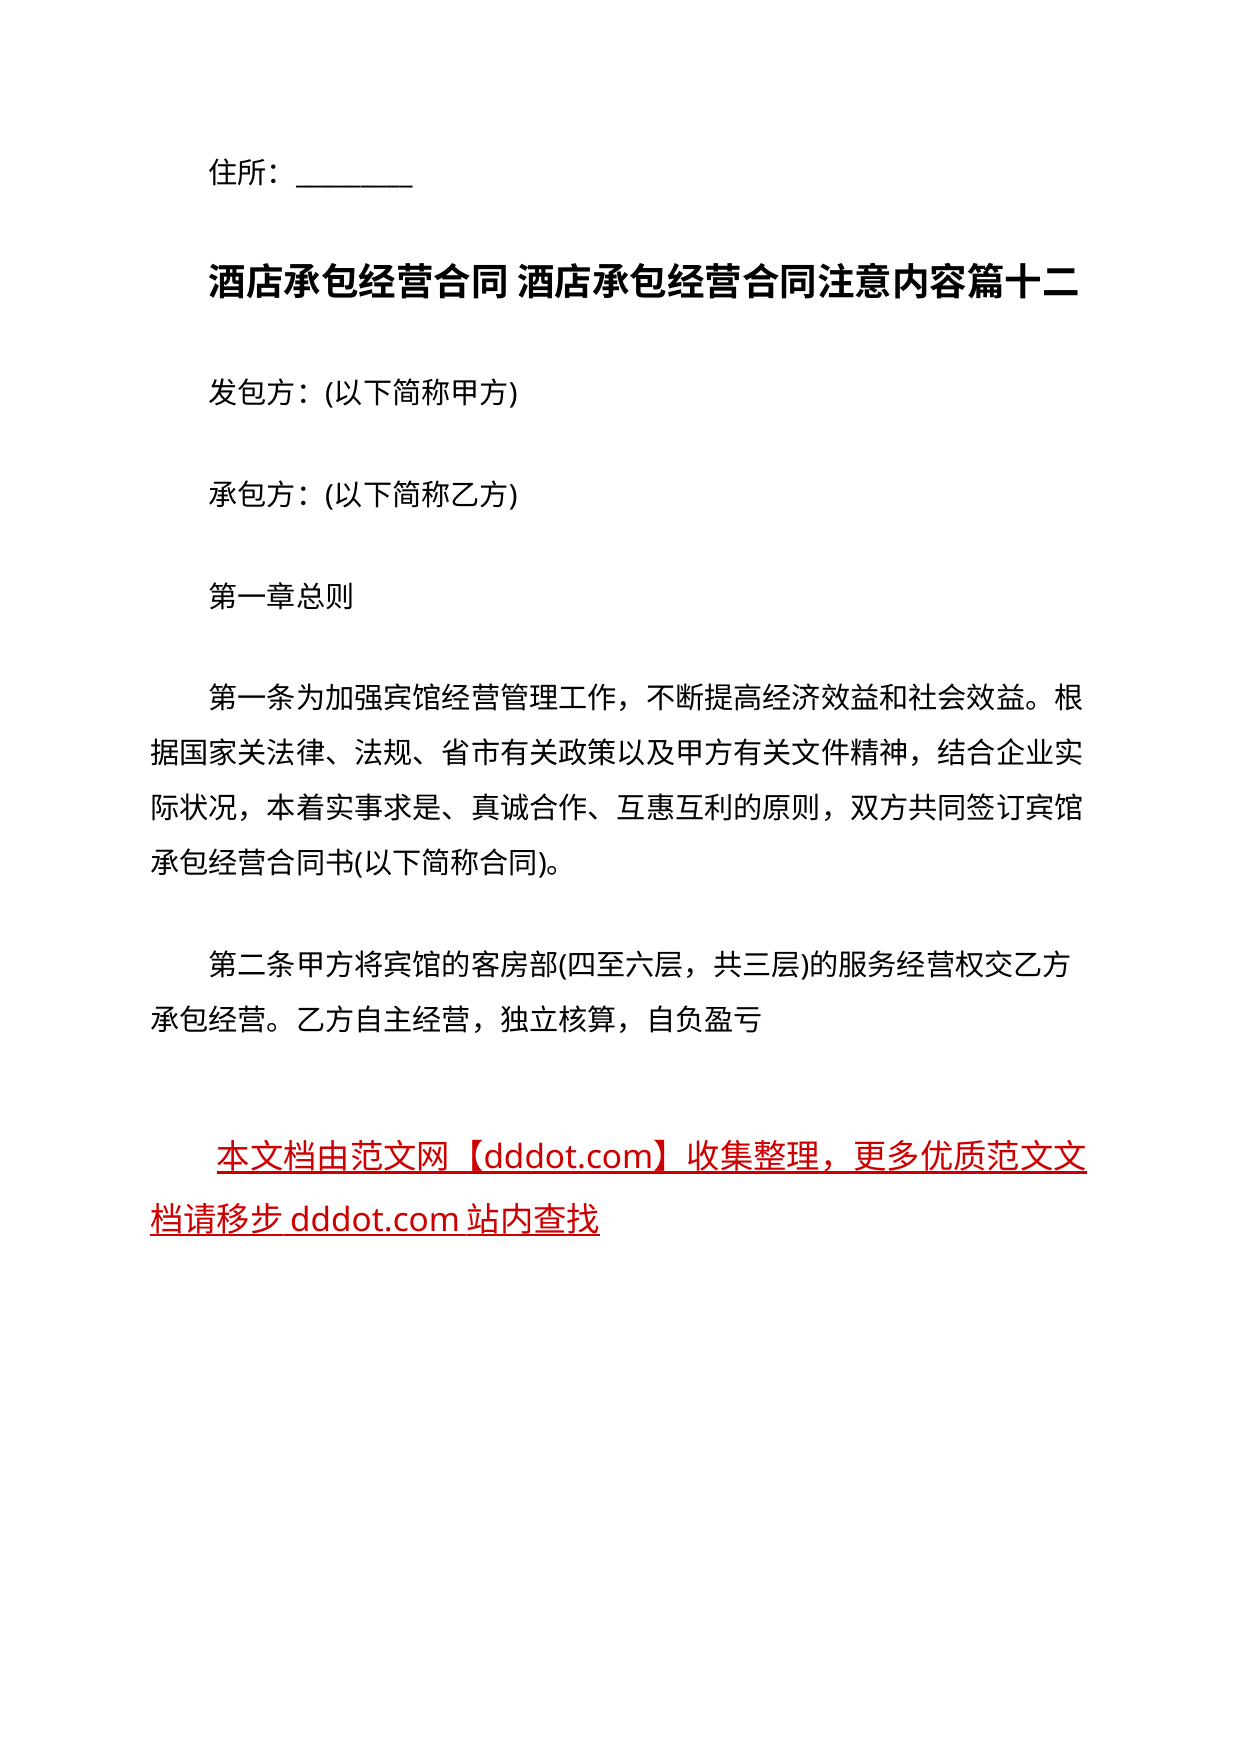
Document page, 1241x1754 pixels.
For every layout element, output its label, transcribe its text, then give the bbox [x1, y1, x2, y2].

text 本文档由范文网【dddot.com】收集整理，更多优质范文文档请移步dddot.com站内查找 [150, 1130, 1090, 1241]
text 发包方：(以下简称甲方) [150, 369, 1090, 412]
text 第一条为加强宾馆经营管理工作，不断提高经济效益和社会效益。根据国家关法律、法规、省市有关政策以及甲方有关文件精神，结合企业实际状况，本着实事求是、真诚合作、互惠互利的原则，双方共同签订宾馆承包经营合同书(以下简称合同)。 [150, 675, 1090, 882]
text 酒店承包经营合同 酒店承包经营合同注意内容篇十二 [150, 252, 1090, 306]
text 承包方：(以下简称乙方) [150, 471, 1090, 514]
text 第一章总则 [150, 573, 1090, 616]
text 住所：_________ [150, 150, 1090, 192]
text 第二条甲方将宾馆的客房部(四至六层，共三层)的服务经营权交乙方承包经营。乙方自主经营，独立核算，自负盈亏 [150, 942, 1090, 1039]
